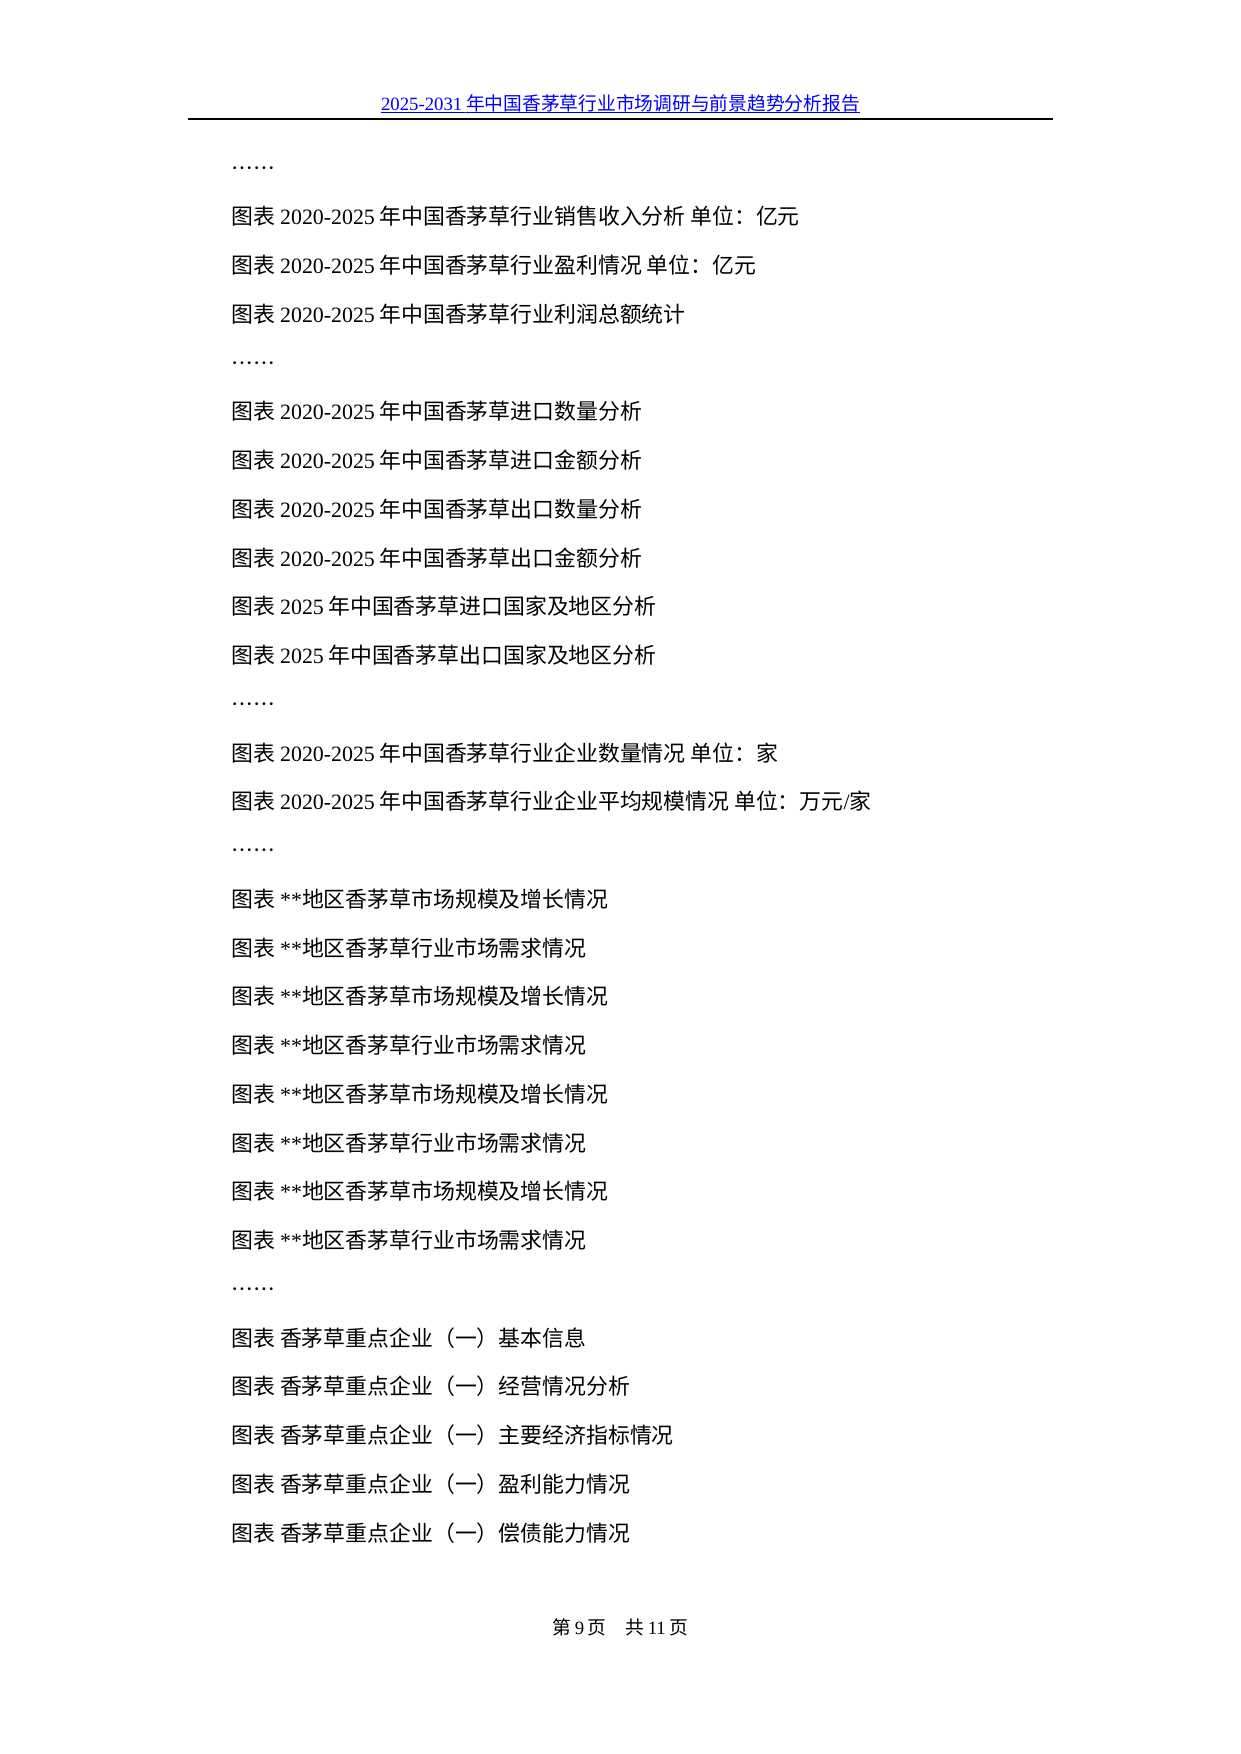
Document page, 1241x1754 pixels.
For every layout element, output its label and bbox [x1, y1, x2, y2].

text [187, 150, 1053, 1548]
